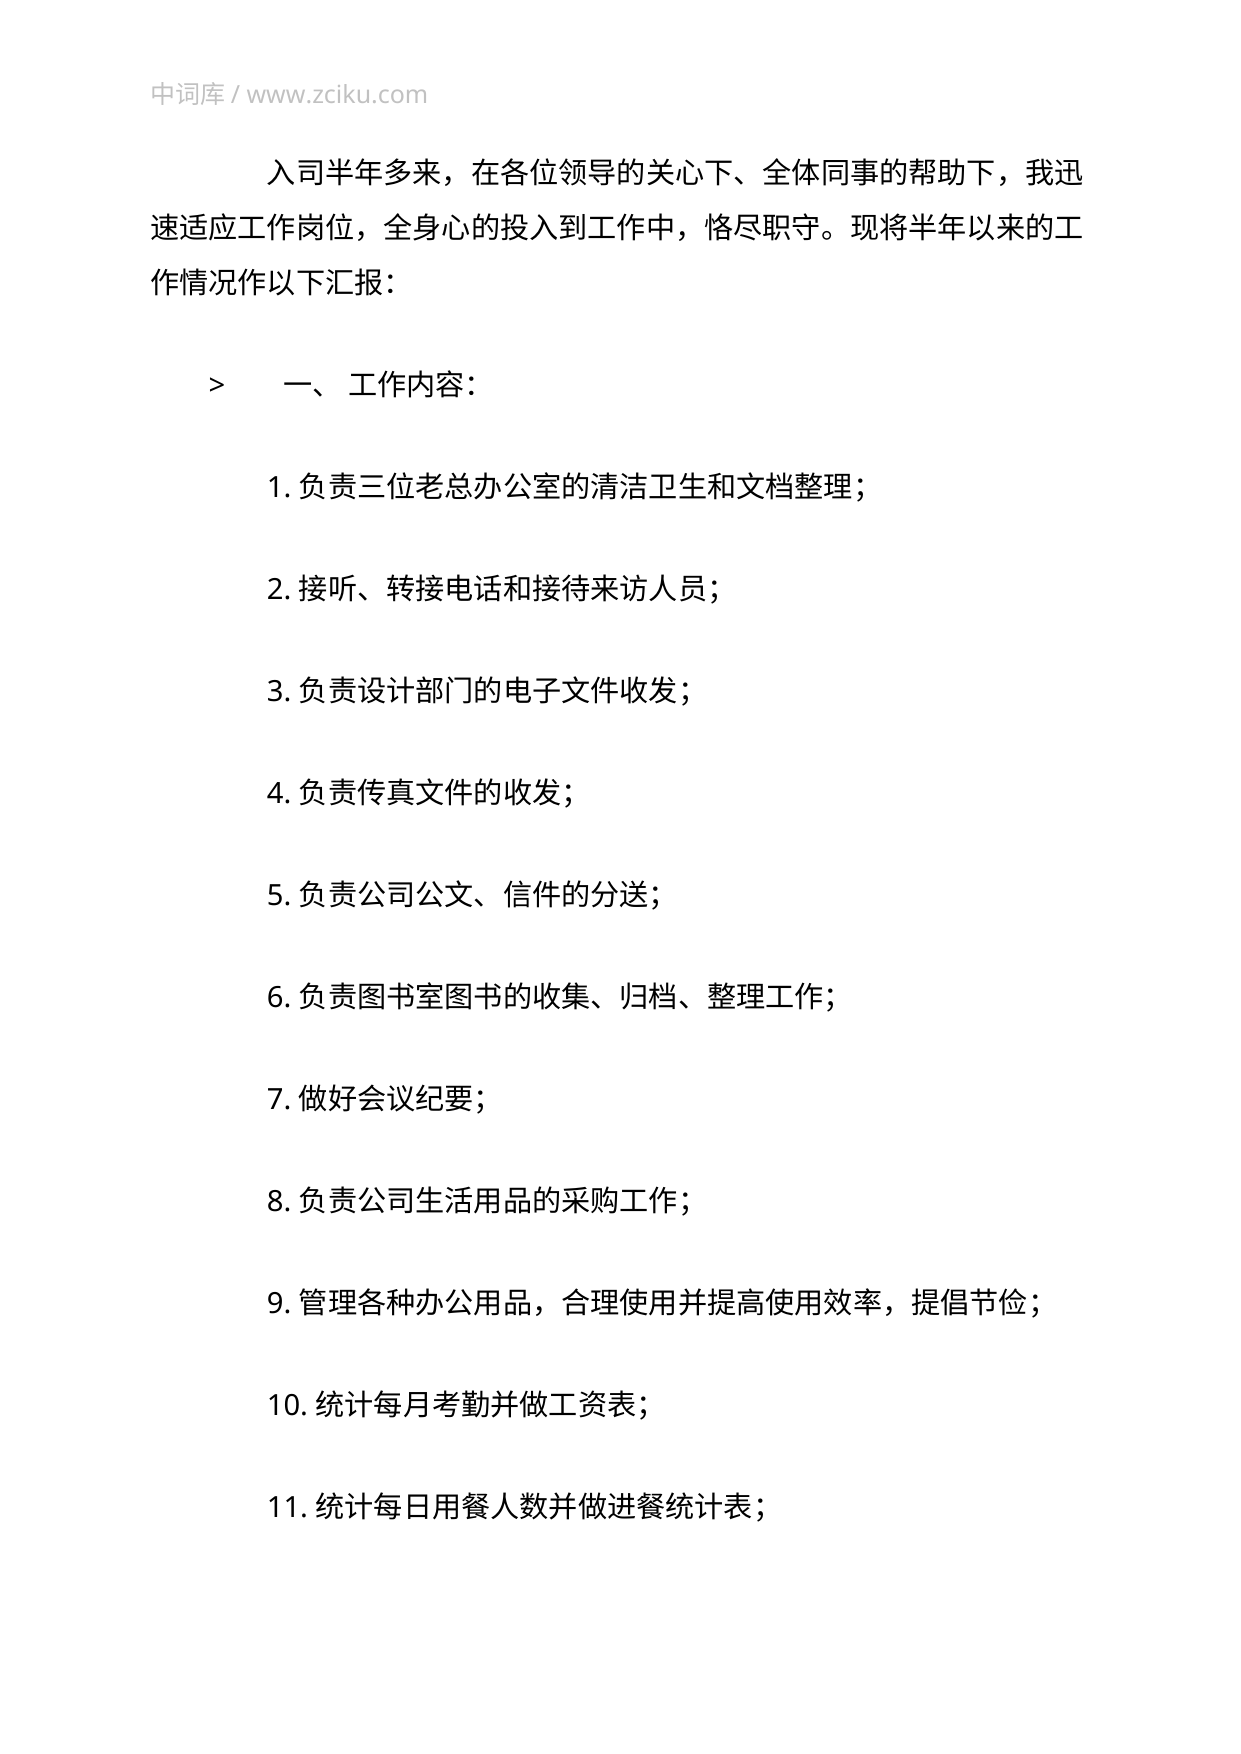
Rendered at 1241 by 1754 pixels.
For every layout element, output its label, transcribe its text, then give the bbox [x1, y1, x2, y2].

text 1. 负责三位老总办公室的清洁卫生和文档整理； [150, 463, 1090, 506]
text 6. 负责图书室图书的收集、归档、整理工作； [150, 973, 1090, 1016]
text 4. 负责传真文件的收发； [150, 769, 1090, 812]
text 11. 统计每日用餐人数并做进餐统计表； [150, 1483, 1090, 1526]
text 9. 管理各种办公用品，合理使用并提高使用效率，提倡节俭； [150, 1279, 1090, 1322]
text > 一、 工作内容： [150, 362, 1090, 404]
text 3. 负责设计部门的电子文件收发； [150, 667, 1090, 710]
text 10. 统计每月考勤并做工资表； [150, 1381, 1090, 1424]
text 5. 负责公司公文、信件的分送； [150, 871, 1090, 914]
text 8. 负责公司生活用品的采购工作； [150, 1177, 1090, 1220]
text 7. 做好会议纪要； [150, 1075, 1090, 1118]
text 入司半年多来，在各位领导的关心下、全体同事的帮助下，我迅速适应工作岗位，全身心的投入到工作中，恪尽职守。现将半年以来的工作情况作以下汇报： [150, 150, 1090, 302]
text 2. 接听、转接电话和接待来访人员； [150, 566, 1090, 608]
